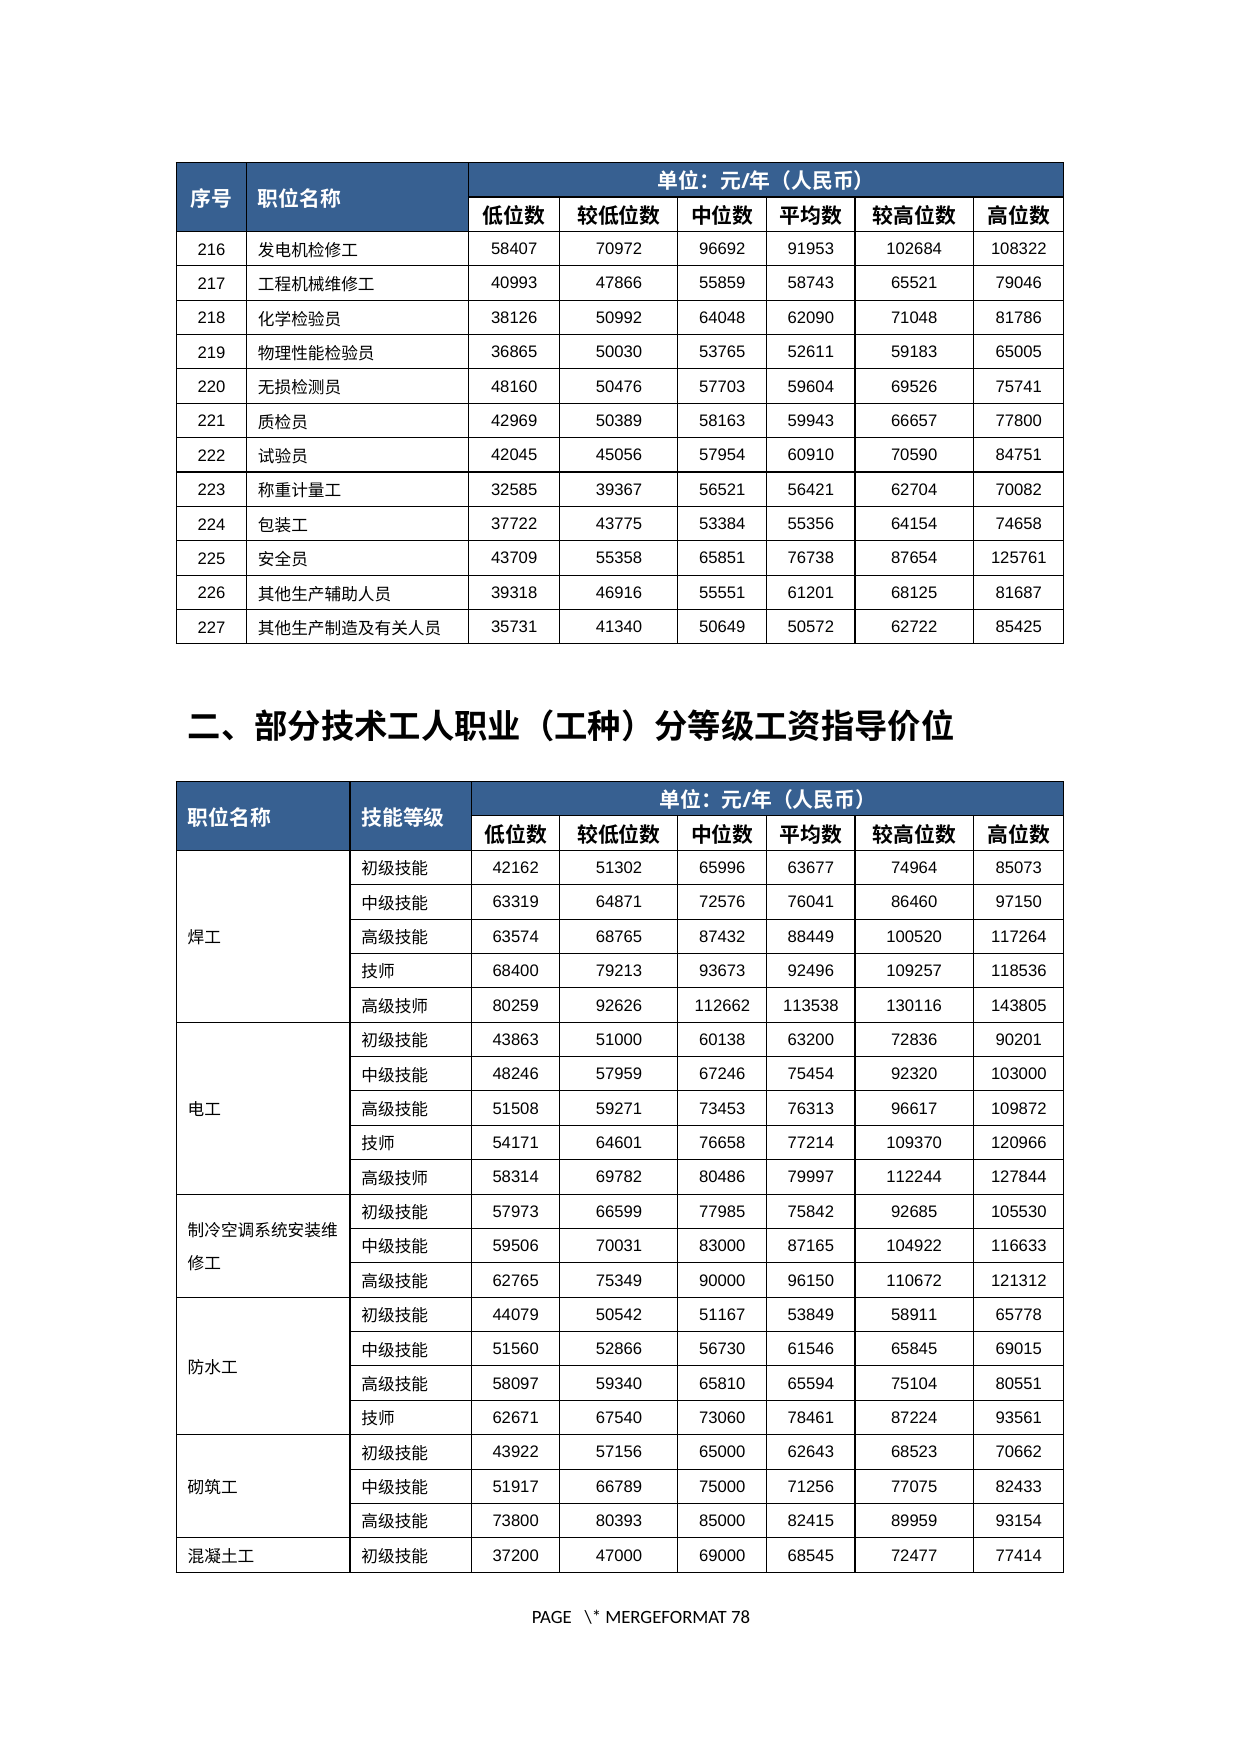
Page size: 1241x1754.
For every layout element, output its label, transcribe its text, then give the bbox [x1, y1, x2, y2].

table_header 序号 [177, 163, 246, 231]
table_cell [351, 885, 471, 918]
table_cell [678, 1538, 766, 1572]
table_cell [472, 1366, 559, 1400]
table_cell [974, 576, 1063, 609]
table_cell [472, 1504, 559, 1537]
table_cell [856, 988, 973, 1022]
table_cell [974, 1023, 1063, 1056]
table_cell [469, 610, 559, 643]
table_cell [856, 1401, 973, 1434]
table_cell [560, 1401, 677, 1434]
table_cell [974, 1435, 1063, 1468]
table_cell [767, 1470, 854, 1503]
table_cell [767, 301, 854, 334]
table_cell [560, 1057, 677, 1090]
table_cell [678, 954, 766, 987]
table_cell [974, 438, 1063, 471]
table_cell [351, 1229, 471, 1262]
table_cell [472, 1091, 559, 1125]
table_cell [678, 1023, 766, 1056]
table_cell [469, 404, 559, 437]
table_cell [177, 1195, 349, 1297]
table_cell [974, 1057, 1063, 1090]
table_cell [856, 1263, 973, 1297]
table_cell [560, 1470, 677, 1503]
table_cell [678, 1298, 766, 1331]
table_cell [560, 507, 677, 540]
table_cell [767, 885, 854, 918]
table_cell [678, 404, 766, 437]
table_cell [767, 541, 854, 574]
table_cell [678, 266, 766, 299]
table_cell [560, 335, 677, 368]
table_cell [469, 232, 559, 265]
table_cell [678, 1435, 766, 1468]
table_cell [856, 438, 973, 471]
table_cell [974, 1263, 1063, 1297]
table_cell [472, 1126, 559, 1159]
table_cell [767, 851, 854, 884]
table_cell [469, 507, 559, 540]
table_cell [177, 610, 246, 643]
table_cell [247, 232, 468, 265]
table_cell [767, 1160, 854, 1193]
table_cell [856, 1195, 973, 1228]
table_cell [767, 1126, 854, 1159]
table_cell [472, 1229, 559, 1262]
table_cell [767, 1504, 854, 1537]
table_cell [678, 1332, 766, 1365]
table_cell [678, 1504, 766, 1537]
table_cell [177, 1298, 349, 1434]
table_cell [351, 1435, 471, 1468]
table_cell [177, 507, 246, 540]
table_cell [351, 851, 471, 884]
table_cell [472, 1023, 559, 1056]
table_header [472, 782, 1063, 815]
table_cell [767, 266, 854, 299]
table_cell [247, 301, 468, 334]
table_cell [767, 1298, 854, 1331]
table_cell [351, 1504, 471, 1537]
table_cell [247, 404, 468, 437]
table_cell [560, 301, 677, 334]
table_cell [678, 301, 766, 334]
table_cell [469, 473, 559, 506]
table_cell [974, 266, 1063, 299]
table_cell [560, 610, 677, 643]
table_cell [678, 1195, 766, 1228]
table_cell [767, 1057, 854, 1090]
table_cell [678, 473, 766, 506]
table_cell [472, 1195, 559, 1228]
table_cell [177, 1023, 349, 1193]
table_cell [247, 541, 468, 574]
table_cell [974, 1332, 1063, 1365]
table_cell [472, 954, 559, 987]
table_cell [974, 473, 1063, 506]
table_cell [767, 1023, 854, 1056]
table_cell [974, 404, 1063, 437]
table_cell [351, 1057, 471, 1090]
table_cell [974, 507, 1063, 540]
table_header 职位名称 [247, 163, 468, 231]
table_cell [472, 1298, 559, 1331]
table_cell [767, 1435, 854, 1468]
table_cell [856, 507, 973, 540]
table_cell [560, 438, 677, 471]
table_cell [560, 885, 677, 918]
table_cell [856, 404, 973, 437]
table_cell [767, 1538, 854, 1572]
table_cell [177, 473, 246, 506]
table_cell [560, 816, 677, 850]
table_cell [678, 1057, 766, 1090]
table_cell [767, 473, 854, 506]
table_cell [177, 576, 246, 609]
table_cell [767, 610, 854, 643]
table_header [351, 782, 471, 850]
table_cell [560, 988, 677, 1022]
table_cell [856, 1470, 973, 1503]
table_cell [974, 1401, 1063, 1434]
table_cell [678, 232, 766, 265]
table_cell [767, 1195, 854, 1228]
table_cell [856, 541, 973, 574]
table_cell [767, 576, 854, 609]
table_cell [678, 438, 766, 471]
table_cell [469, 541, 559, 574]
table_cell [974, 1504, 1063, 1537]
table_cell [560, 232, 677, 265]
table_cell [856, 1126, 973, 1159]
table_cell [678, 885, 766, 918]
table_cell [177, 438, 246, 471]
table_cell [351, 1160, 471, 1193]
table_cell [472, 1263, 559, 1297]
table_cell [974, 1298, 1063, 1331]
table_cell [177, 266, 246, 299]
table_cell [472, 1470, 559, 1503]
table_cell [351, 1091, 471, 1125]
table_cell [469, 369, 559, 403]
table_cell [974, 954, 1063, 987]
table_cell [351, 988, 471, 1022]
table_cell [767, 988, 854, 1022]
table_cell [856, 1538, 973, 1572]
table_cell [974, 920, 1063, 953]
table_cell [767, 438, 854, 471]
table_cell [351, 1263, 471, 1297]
table_cell 中位数 [678, 198, 766, 231]
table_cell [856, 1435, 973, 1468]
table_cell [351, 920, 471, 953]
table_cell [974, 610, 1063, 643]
table_cell 低位数 [469, 198, 559, 231]
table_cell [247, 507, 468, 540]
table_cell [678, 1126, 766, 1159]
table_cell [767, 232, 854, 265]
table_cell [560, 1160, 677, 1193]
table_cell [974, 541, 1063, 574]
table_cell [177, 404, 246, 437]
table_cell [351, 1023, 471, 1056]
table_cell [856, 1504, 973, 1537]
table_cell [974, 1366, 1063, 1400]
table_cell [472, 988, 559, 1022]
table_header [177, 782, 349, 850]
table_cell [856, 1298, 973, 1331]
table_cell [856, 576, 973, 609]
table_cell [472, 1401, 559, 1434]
table_cell 平均数 [767, 198, 854, 231]
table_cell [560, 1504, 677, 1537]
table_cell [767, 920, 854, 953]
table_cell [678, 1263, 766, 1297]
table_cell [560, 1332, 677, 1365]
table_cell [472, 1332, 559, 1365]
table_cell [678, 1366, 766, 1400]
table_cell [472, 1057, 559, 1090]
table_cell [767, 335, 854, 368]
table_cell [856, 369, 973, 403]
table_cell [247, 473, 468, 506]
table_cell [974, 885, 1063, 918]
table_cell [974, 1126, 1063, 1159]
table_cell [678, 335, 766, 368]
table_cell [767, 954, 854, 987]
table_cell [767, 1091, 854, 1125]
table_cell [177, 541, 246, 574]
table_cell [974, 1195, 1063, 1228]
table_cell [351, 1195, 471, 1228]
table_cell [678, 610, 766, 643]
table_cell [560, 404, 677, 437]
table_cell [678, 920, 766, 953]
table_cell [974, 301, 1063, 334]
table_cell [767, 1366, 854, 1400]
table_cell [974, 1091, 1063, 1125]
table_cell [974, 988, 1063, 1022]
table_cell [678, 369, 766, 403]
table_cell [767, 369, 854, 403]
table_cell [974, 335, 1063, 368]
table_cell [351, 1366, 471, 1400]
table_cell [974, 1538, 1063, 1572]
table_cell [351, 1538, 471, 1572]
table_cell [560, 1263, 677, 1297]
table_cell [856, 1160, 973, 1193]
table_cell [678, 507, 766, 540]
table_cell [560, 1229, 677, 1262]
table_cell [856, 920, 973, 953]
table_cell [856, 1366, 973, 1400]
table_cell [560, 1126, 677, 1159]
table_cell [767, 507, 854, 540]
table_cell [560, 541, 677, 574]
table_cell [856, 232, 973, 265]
table_cell 较高位数 [856, 198, 973, 231]
table_cell 较低位数 [560, 198, 677, 231]
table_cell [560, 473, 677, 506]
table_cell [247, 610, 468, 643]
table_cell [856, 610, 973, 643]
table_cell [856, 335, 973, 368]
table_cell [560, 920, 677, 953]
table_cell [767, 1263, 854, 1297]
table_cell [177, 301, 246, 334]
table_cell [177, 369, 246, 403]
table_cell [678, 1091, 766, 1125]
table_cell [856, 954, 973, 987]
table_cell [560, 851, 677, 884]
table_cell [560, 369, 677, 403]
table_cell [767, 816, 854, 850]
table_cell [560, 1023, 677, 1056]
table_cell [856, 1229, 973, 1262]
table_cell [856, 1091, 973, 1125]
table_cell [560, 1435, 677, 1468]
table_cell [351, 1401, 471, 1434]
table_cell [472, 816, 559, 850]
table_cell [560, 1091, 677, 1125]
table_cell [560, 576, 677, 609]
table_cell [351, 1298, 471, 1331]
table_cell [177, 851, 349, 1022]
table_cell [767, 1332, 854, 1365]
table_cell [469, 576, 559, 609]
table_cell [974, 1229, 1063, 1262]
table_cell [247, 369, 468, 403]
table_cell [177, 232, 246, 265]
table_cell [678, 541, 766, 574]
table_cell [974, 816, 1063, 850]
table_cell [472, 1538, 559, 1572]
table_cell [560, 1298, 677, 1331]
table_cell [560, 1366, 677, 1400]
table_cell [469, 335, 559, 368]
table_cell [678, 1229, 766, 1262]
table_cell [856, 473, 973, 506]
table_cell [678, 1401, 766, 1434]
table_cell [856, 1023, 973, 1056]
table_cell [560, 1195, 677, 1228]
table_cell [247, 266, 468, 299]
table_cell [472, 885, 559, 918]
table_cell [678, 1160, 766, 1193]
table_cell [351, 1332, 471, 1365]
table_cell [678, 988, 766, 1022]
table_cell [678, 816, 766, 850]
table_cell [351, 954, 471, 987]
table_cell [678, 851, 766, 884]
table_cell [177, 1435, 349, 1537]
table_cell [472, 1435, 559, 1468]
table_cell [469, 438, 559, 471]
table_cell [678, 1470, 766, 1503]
table_cell 高位数 [974, 198, 1063, 231]
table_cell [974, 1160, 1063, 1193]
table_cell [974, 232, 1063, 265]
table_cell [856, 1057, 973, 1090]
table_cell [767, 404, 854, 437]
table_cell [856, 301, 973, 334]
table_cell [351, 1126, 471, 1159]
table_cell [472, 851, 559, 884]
table_header 单位：元/年（人民币） [469, 163, 1063, 196]
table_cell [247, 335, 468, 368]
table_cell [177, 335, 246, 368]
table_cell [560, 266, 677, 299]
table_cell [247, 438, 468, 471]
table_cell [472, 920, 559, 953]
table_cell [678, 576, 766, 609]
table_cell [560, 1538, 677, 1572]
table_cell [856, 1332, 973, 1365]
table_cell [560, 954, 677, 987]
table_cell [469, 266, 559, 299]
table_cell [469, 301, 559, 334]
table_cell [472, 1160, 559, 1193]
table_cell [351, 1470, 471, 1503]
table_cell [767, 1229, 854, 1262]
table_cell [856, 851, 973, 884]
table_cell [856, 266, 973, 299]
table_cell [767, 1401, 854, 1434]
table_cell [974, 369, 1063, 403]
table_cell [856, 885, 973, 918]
subtitle 二、部分技术工人职业（工种）分等级工资指导价位 [187, 692, 1053, 757]
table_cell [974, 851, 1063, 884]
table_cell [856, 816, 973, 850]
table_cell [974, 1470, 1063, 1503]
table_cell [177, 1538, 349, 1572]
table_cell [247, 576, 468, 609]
